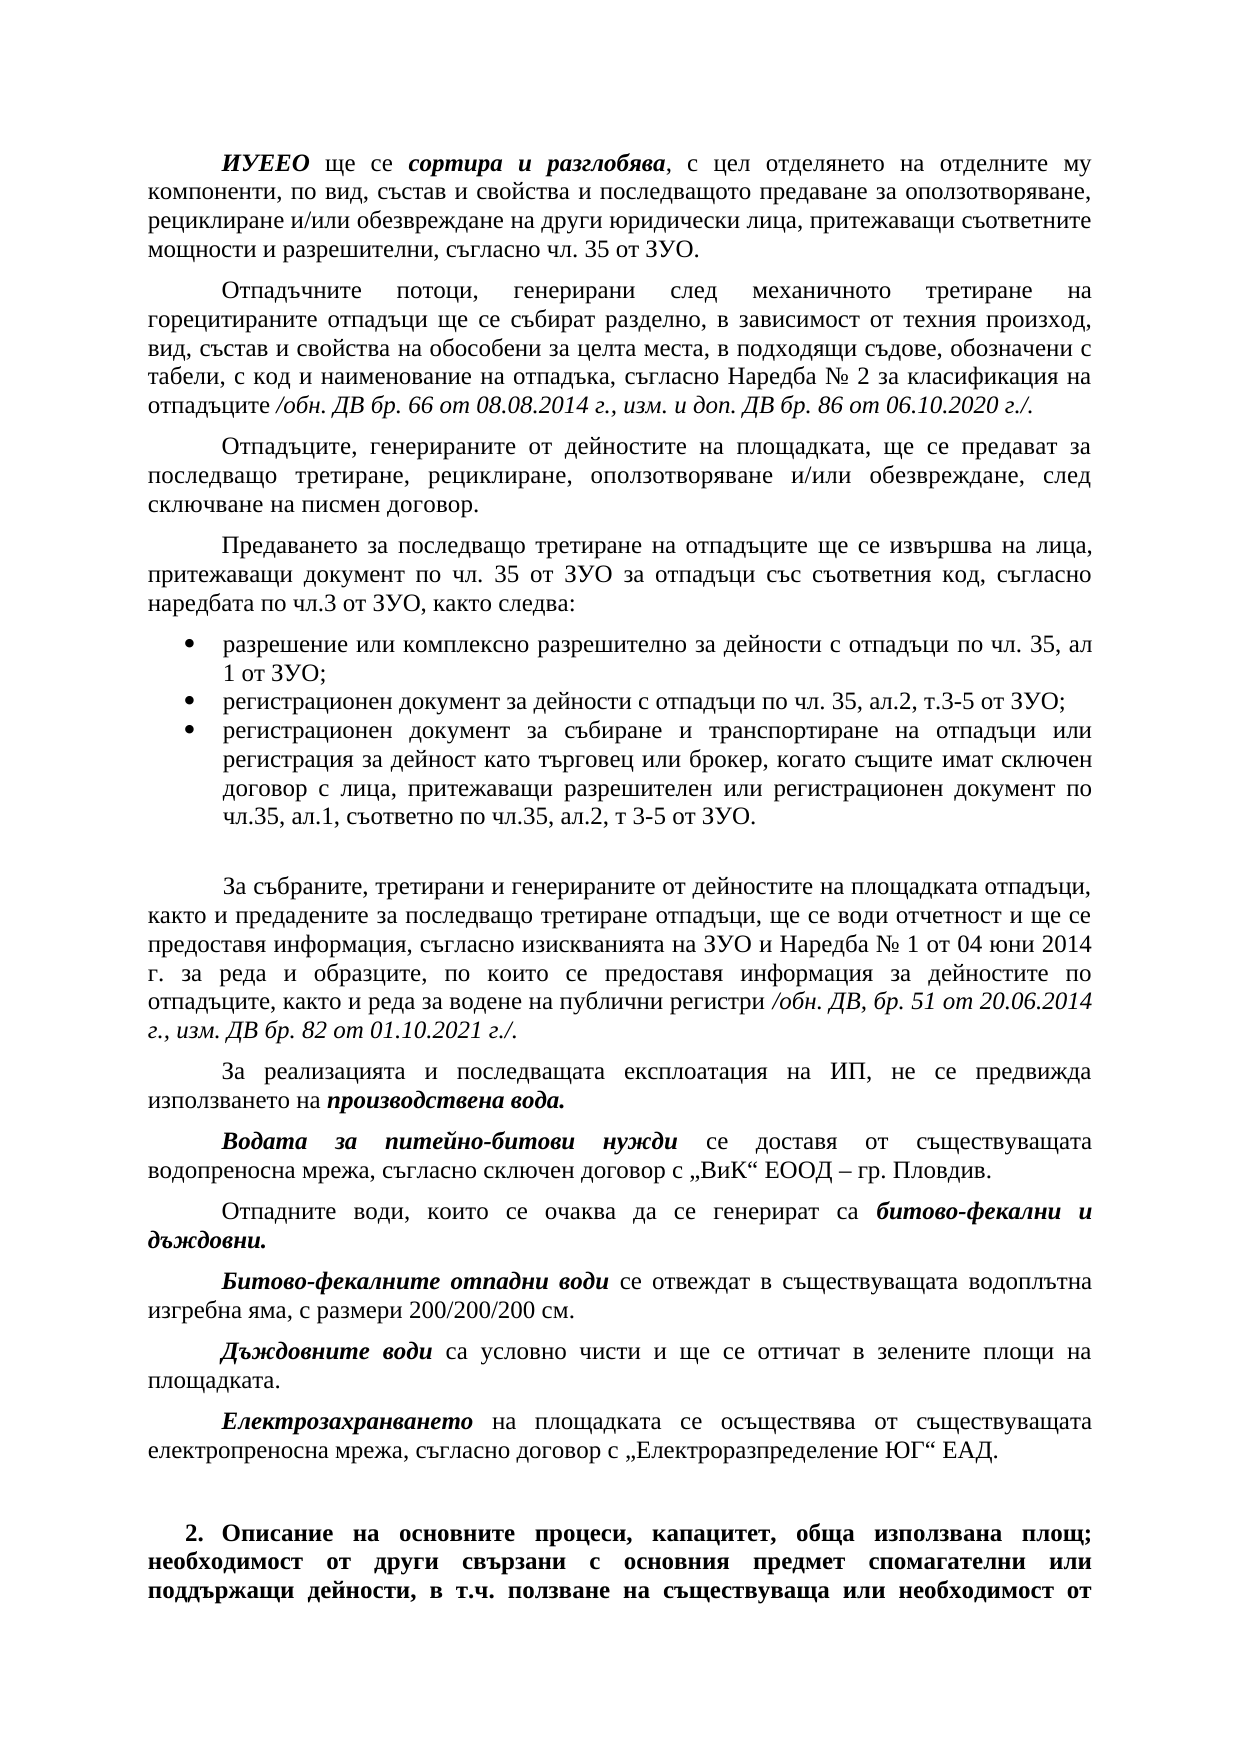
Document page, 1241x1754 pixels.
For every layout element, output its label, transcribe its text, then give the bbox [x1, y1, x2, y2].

text За събраните, третирани и генерираните от дейностите на площадката отпадъци, както и предадените за последващо третиране отпадъци, ще се води отчетност и ще се предоставя информация, съгласно изискванията на ЗУО и Наредба № 1 от 04 юни 2014 г. за реда и образците, по които се предоставя информация за дейностите по отпадъците, както и реда за водене на публични регистри /обн. ДВ, бр. 51 от 20.06.2014 г., изм. ДВ бр. 82 от 01.10.2021 г./. [148, 871, 1093, 1044]
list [148, 1518, 1093, 1604]
text ИУЕЕО ще се сортира и разглобява, с цел отделянето на отделните му компоненти, по вид, състав и свойства и последващото предаване за оползотворяване, рециклиране и/или обезвреждане на други юридически лица, притежаващи съответните мощности и разрешителни, съгласно чл. 35 от ЗУО. [148, 148, 1093, 263]
list регистрационен документ за дейности с отпадъци по чл. 35, ал.2, т.3-5 от ЗУО; [185, 686, 1093, 715]
text Отпадъците, генерираните от дейностите на площадката, ще се предават за последващо третиране, рециклиране, оползотворяване и/или обезвреждане, след сключване на писмен договор. [148, 431, 1093, 518]
text За реализацията и последващата експлоатация на ИП, не се предвижда използването на производствена вода. [148, 1056, 1093, 1114]
text Водата за питейно-битови нужди се доставя от съществуващата водопреносна мрежа, съгласно сключен договор с „ВиК“ ЕООД – гр. Пловдив. [148, 1126, 1093, 1184]
text Дъждовните води са условно чисти и ще се оттичат в зелените площи на площадката. [148, 1336, 1093, 1394]
text Битово-фекалните отпадни води се отвеждат в съществуващата водоплътна изгребна яма, с размери 200/200/200 см. [148, 1266, 1093, 1324]
list регистрационен документ за събиране и транспортиране на отпадъци или регистрация за дейност като търговец или брокер, когато същите имат сключен договор с лица, притежаващи разрешителен или регистрационен документ по чл.35, ал.1, съответно по чл.35, ал.2, т 3-5 от ЗУО. [185, 715, 1093, 830]
text Отпадните води, които се очаква да се генерират са битово-фекални и дъждовни. [148, 1196, 1093, 1254]
text Предаването за последващо третиране на отпадъците ще се извършва на лица, притежаващи документ по чл. 35 от ЗУО за отпадъци със съответния код, съгласно наредбата по чл.3 от ЗУО, както следва: [148, 530, 1093, 616]
list разрешение или комплексно разрешително за дейности с отпадъци по чл. 35, ал 1 от ЗУО; [185, 629, 1093, 686]
text Електрозахранването на площадката се осъществява от съществуващата електропреносна мрежа, съгласно договор с „Електроразпределение ЮГ“ ЕАД. [148, 1406, 1093, 1464]
text Отпадъчните потоци, генерирани след механичното третиране на горецитираните отпадъци ще се събират разделно, в зависимост от техния произход, вид, състав и свойства на обособени за целта места, в подходящи съдове, обозначени с табели, с код и наименование на отпадъка, съгласно Наредба № 2 за класификация на отпадъците /обн. ДВ бр. 66 от 08.08.2014 г., изм. и доп. ДВ бр. 86 от 06.10.2020 г./. [148, 275, 1093, 419]
